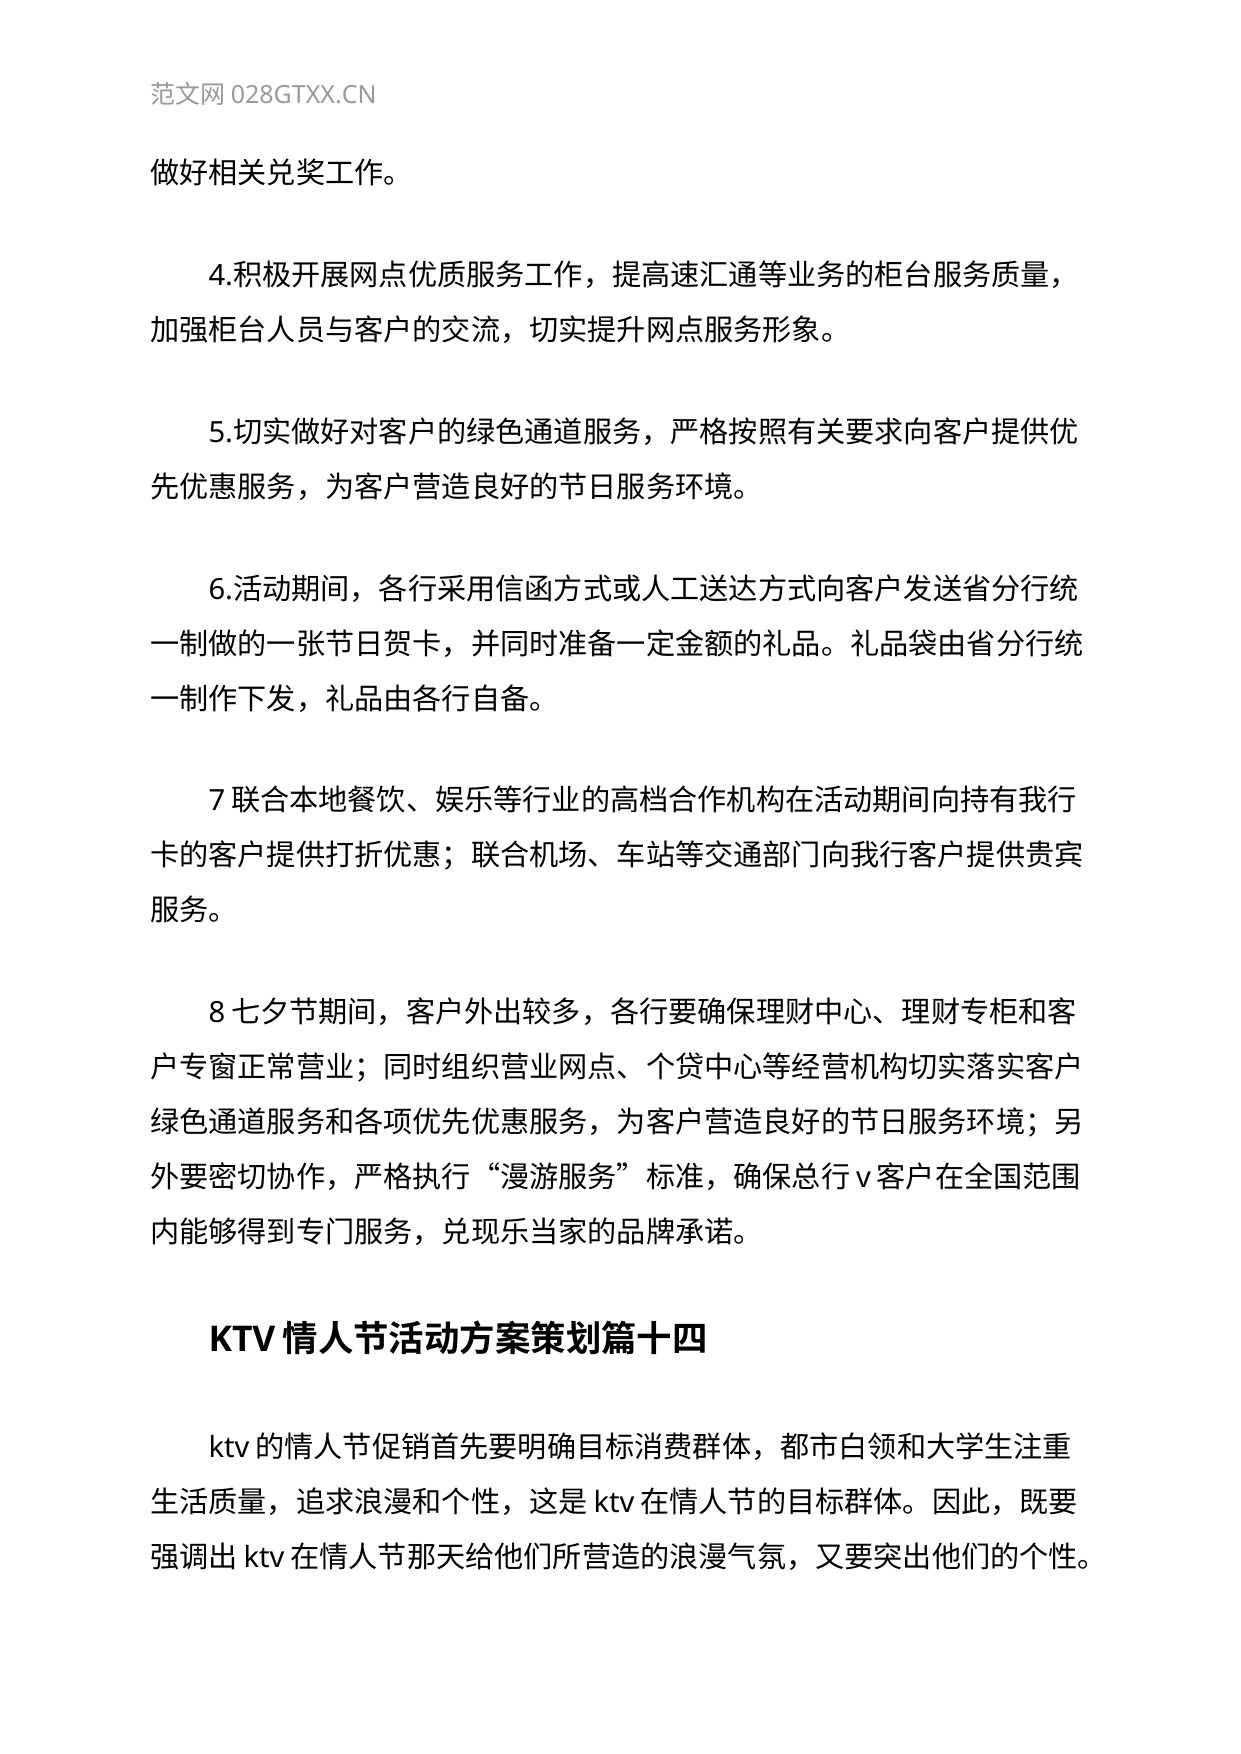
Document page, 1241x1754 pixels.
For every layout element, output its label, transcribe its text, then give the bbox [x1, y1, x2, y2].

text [150, 1424, 1090, 1576]
text 4.积极开展网点优质服务工作，提高速汇通等业务的柜台服务质量，加强柜台人员与客户的交流，切实提升网点服务形象。 [150, 252, 1090, 349]
text KTV情人节活动方案策划篇十四 [150, 1310, 1090, 1362]
text 8七夕节期间，客户外出较多，各行要确保理财中心、理财专柜和客户专窗正常营业；同时组织营业网点、个贷中心等经营机构切实落实客户绿色通道服务和各项优先优惠服务，为客户营造良好的节日服务环境；另外要密切协作，严格执行“漫游服务”标准，确保总行v客户在全国范围内能够得到专门服务，兑现乐当家的品牌承诺。 [150, 989, 1090, 1251]
text 5.切实做好对客户的绿色通道服务，严格按照有关要求向客户提供优先优惠服务，为客户营造良好的节日服务环境。 [150, 408, 1090, 506]
text 7联合本地餐饮、娱乐等行业的高档合作机构在活动期间向持有我行卡的客户提供打折优惠；联合机场、车站等交通部门向我行客户提供贵宾服务。 [150, 777, 1090, 929]
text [150, 150, 1090, 192]
text 6.活动期间，各行采用信函方式或人工送达方式向客户发送省分行统一制做的一张节日贺卡，并同时准备一定金额的礼品。礼品袋由省分行统一制作下发，礼品由各行自备。 [150, 565, 1090, 717]
